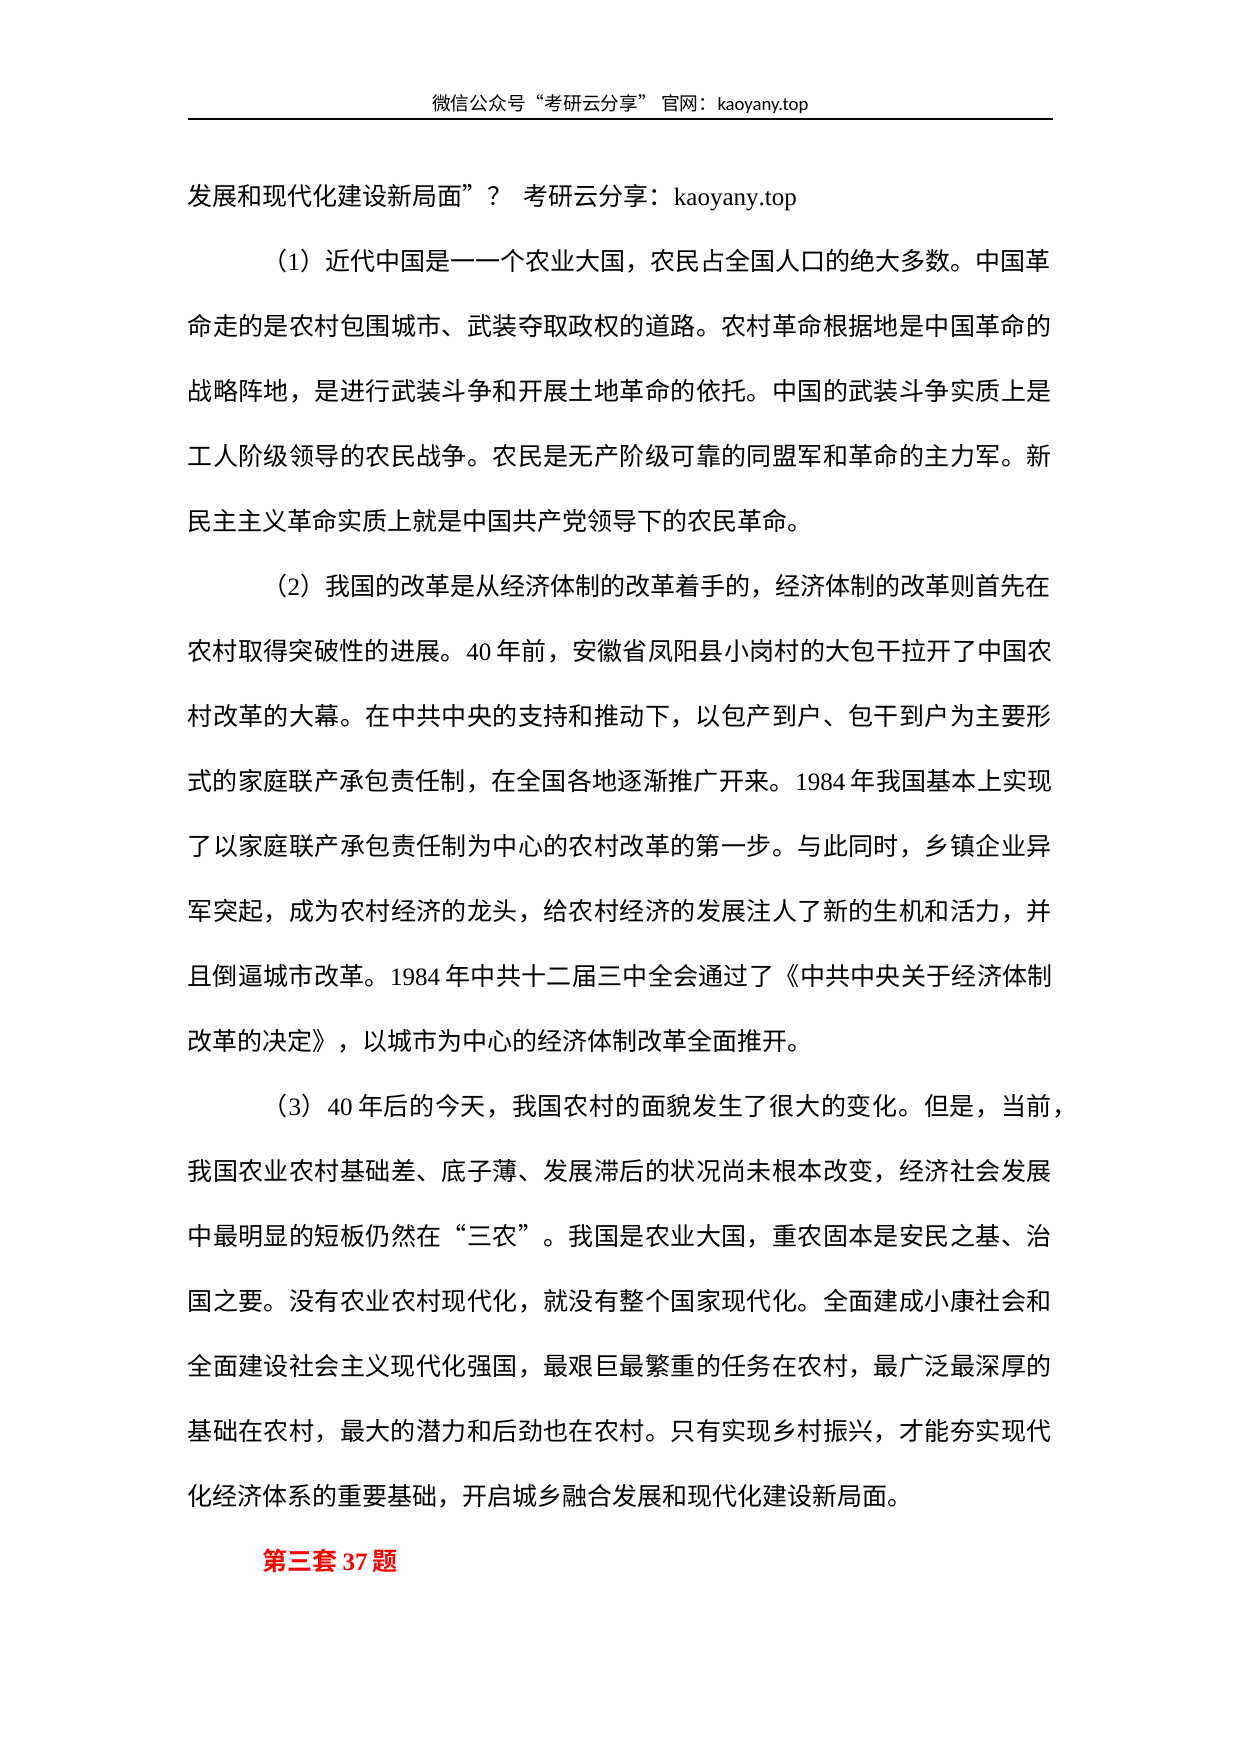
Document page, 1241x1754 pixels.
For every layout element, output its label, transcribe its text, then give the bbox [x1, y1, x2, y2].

text （2）我国的改革是从经济体制的改革着手的，经济体制的改革则首先在农村取得突破性的进展。40年前，安徽省凤阳县小岗村的大包干拉开了中国农村改革的大幕。在中共中央的支持和推动下，以包产到户、包干到户为主要形式的家庭联产承包责任制，在全国各地逐渐推广开来。1984年我国基本上实现了以家庭联产承包责任制为中心的农村改革的第一步。与此同时，乡镇企业异军突起，成为农村经济的龙头，给农村经济的发展注人了新的生机和活力，并且倒逼城市改革。1984年中共十二届三中全会通过了《中共中央关于经济体制改革的决定》，以城市为中心的经济体制改革全面推开。 [187, 552, 1053, 1072]
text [187, 162, 1053, 227]
text （3）40年后的今天，我国农村的面貌发生了很大的变化。但是，当前，我国农业农村基础差、底子薄、发展滞后的状况尚未根本改变，经济社会发展中最明显的短板仍然在“三农”。我国是农业大国，重农固本是安民之基、治国之要。没有农业农村现代化，就没有整个国家现代化。全面建成小康社会和全面建设社会主义现代化强国，最艰巨最繁重的任务在农村，最广泛最深厚的基础在农村，最大的潜力和后劲也在农村。只有实现乡村振兴，才能夯实现代化经济体系的重要基础，开启城乡融合发展和现代化建设新局面。 [187, 1072, 1053, 1527]
text （1）近代中国是一一个农业大国，农民占全国人口的绝大多数。中国革命走的是农村包围城市、武装夺取政权的道路。农村革命根据地是中国革命的战略阵地，是进行武装斗争和开展土地革命的依托。中国的武装斗争实质上是工人阶级领导的农民战争。农民是无产阶级可靠的同盟军和革命的主力军。新民主主义革命实质上就是中国共产党领导下的农民革命。 [187, 227, 1053, 552]
text 第三套37题 [187, 1527, 1053, 1592]
